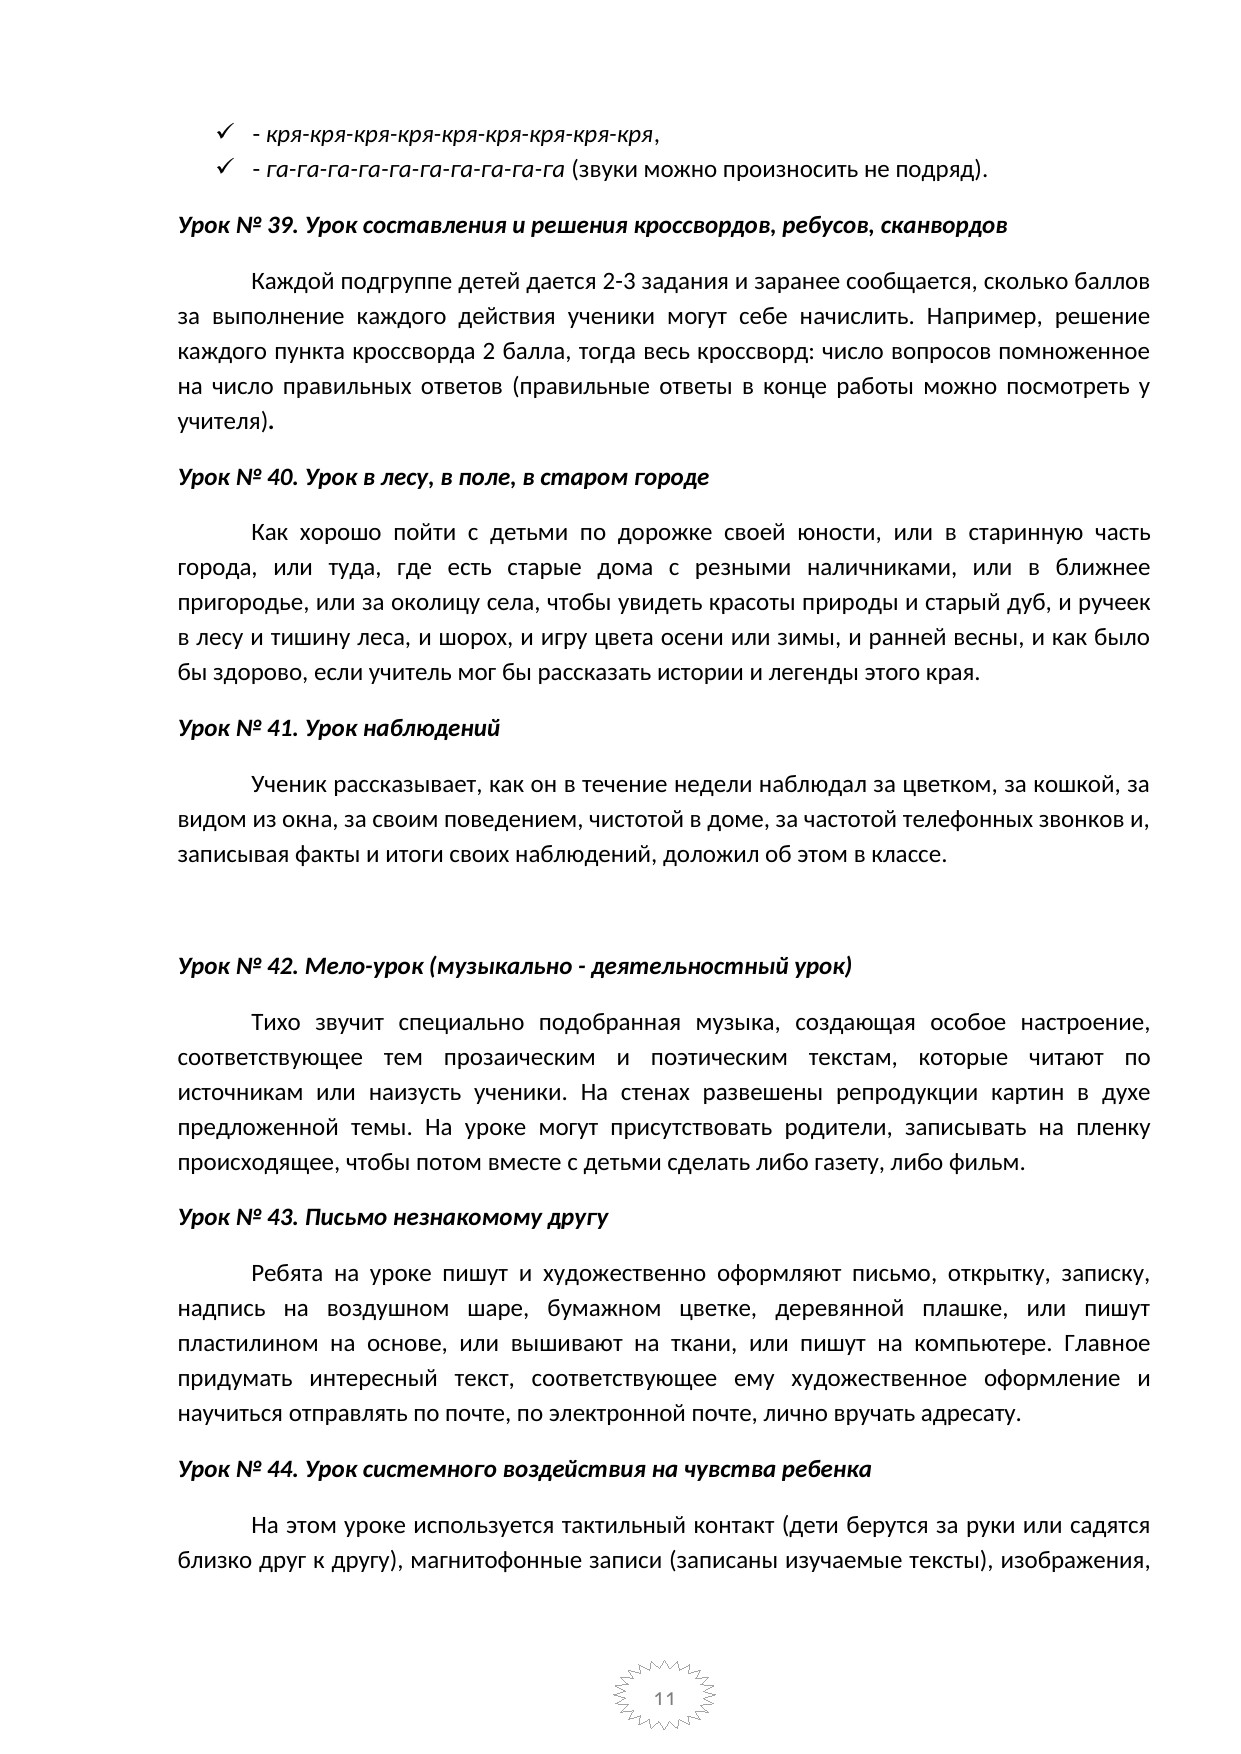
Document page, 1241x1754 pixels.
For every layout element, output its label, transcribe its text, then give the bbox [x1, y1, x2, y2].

text Ученик рассказывает, как он в течение недели наблюдал за цветком, за кошкой, за видом из окна, за своим поведением, чистотой в доме, за частотой телефонных звонков и, записывая факты и итоги своих наблюдений, доложил об этом в классе. [177, 768, 1152, 869]
text Урок № 39. Урок составления и решения кроссвордов, ребусов, сканвордов [177, 209, 1152, 239]
text Тихо звучит специально подобранная музыка, создающая особое настроение, соответствующее тем прозаическим и поэтическим текстам, которые читают по источникам или наизусть ученики. На стенах развешены репродукции картин в духе предложенной темы. На уроке могут присутствовать родители, записывать на пленку происходящее, чтобы потом вместе с детьми сделать либо газету, либо фильм. [177, 1006, 1152, 1176]
list - га-га-га-га-га-га-га-га-га-га (звуки можно произносить не подряд). [215, 153, 1152, 184]
text Урок № 43. Письмо незнакомому другу [177, 1201, 1152, 1232]
text Ребята на уроке пишут и художественно оформляют письмо, открытку, записку, надпись на воздушном шаре, бумажном цветке, деревянной плашке, или пишут пластилином на основе, или вышивают на ткани, или пишут на компьютере. Главное придумать интересный текст, соответствующее ему художественное оформление и научиться отправлять по почте, по электронной почте, лично вручать адресату. [177, 1257, 1152, 1428]
text Урок № 44. Урок системного воздействия на чувства ребенка [177, 1453, 1152, 1484]
text Урок № 40. Урок в лесу, в поле, в старом городе [177, 461, 1152, 491]
text Урок № 42. Мело-урок (музыкально - деятельностный урок) [177, 950, 1152, 980]
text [177, 1509, 1152, 1574]
list - кря-кря-кря-кря-кря-кря-кря-кря-кря, [215, 118, 1152, 149]
text Как хорошо пойти с детьми по дорожке своей юности, или в старинную часть города, или туда, где есть старые дома с резными наличниками, или в ближнее пригородье, или за околицу села, чтобы увидеть красоты природы и старый дуб, и ручеек в лесу и тишину леса, и шорох, и игру цвета осени или зимы, и ранней весны, и как было бы здорово, если учитель мог бы рассказать истории и легенды этого края. [177, 516, 1152, 687]
text Каждой подгруппе детей дается 2-3 задания и заранее сообщается, сколько баллов за выполнение каждого действия ученики могут себе начислить. Например, решение каждого пункта кроссворда 2 балла, тогда весь кроссворд: число вопросов помноженное на число правильных ответов (правильные ответы в конце работы можно посмотреть у учителя). [177, 265, 1152, 435]
text Урок № 41. Урок наблюдений [177, 712, 1152, 743]
